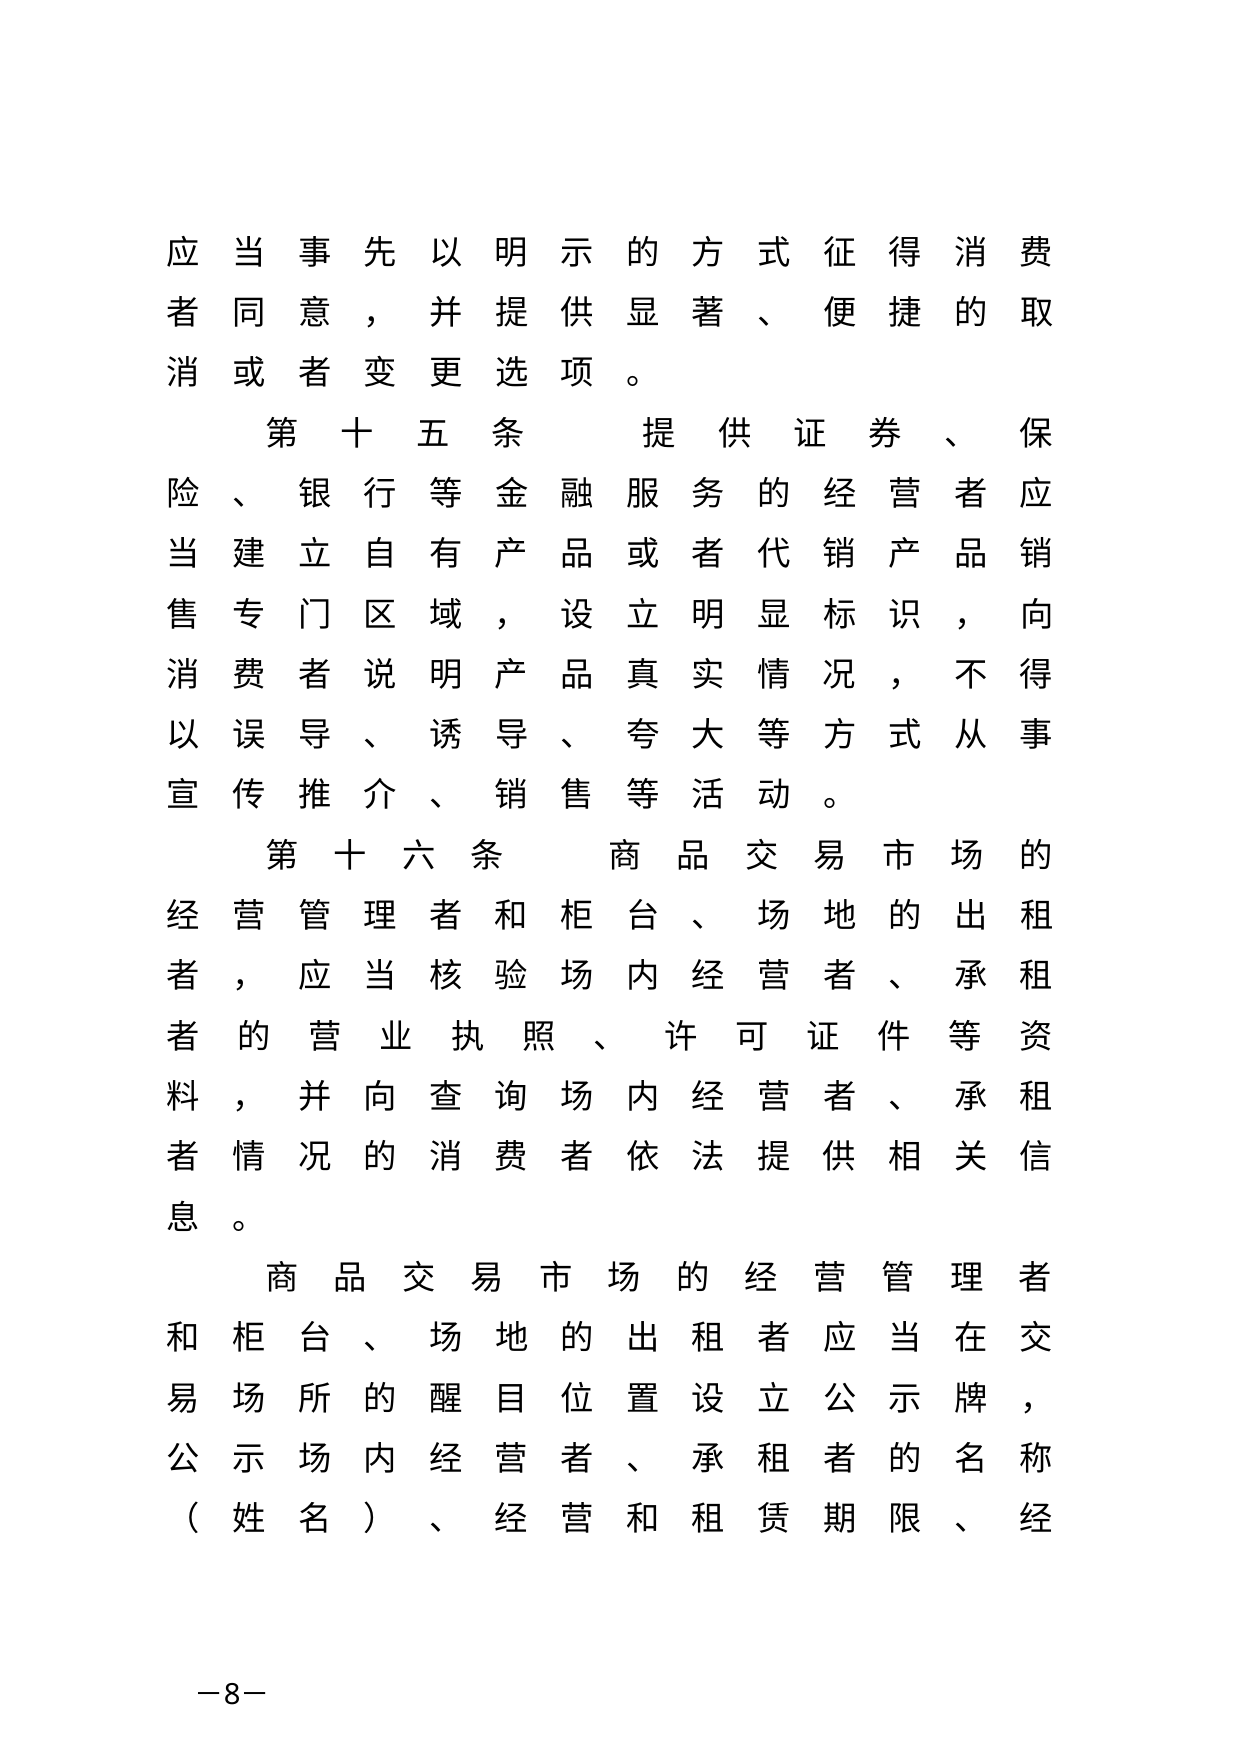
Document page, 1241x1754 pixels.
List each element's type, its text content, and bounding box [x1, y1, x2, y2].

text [167, 1245, 1085, 1546]
text 第十五条 提供证券、保险、银行等金融服务的经营者应当建立自有产品或者代销产品销售专门区域，设立明显标识，向消费者说明产品真实情况，不得以误导、诱导、夸大等方式从事宣传推介、销售等活动。 [167, 400, 1085, 822]
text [167, 219, 1085, 400]
text 第十六条 商品交易市场的经营管理者和柜台、场地的出租者，应当核验场内经营者、承租者的营业执照、许可证件等资料，并向查询场内经营者、承租者情况的消费者依法提供相关信息。 [167, 822, 1085, 1245]
